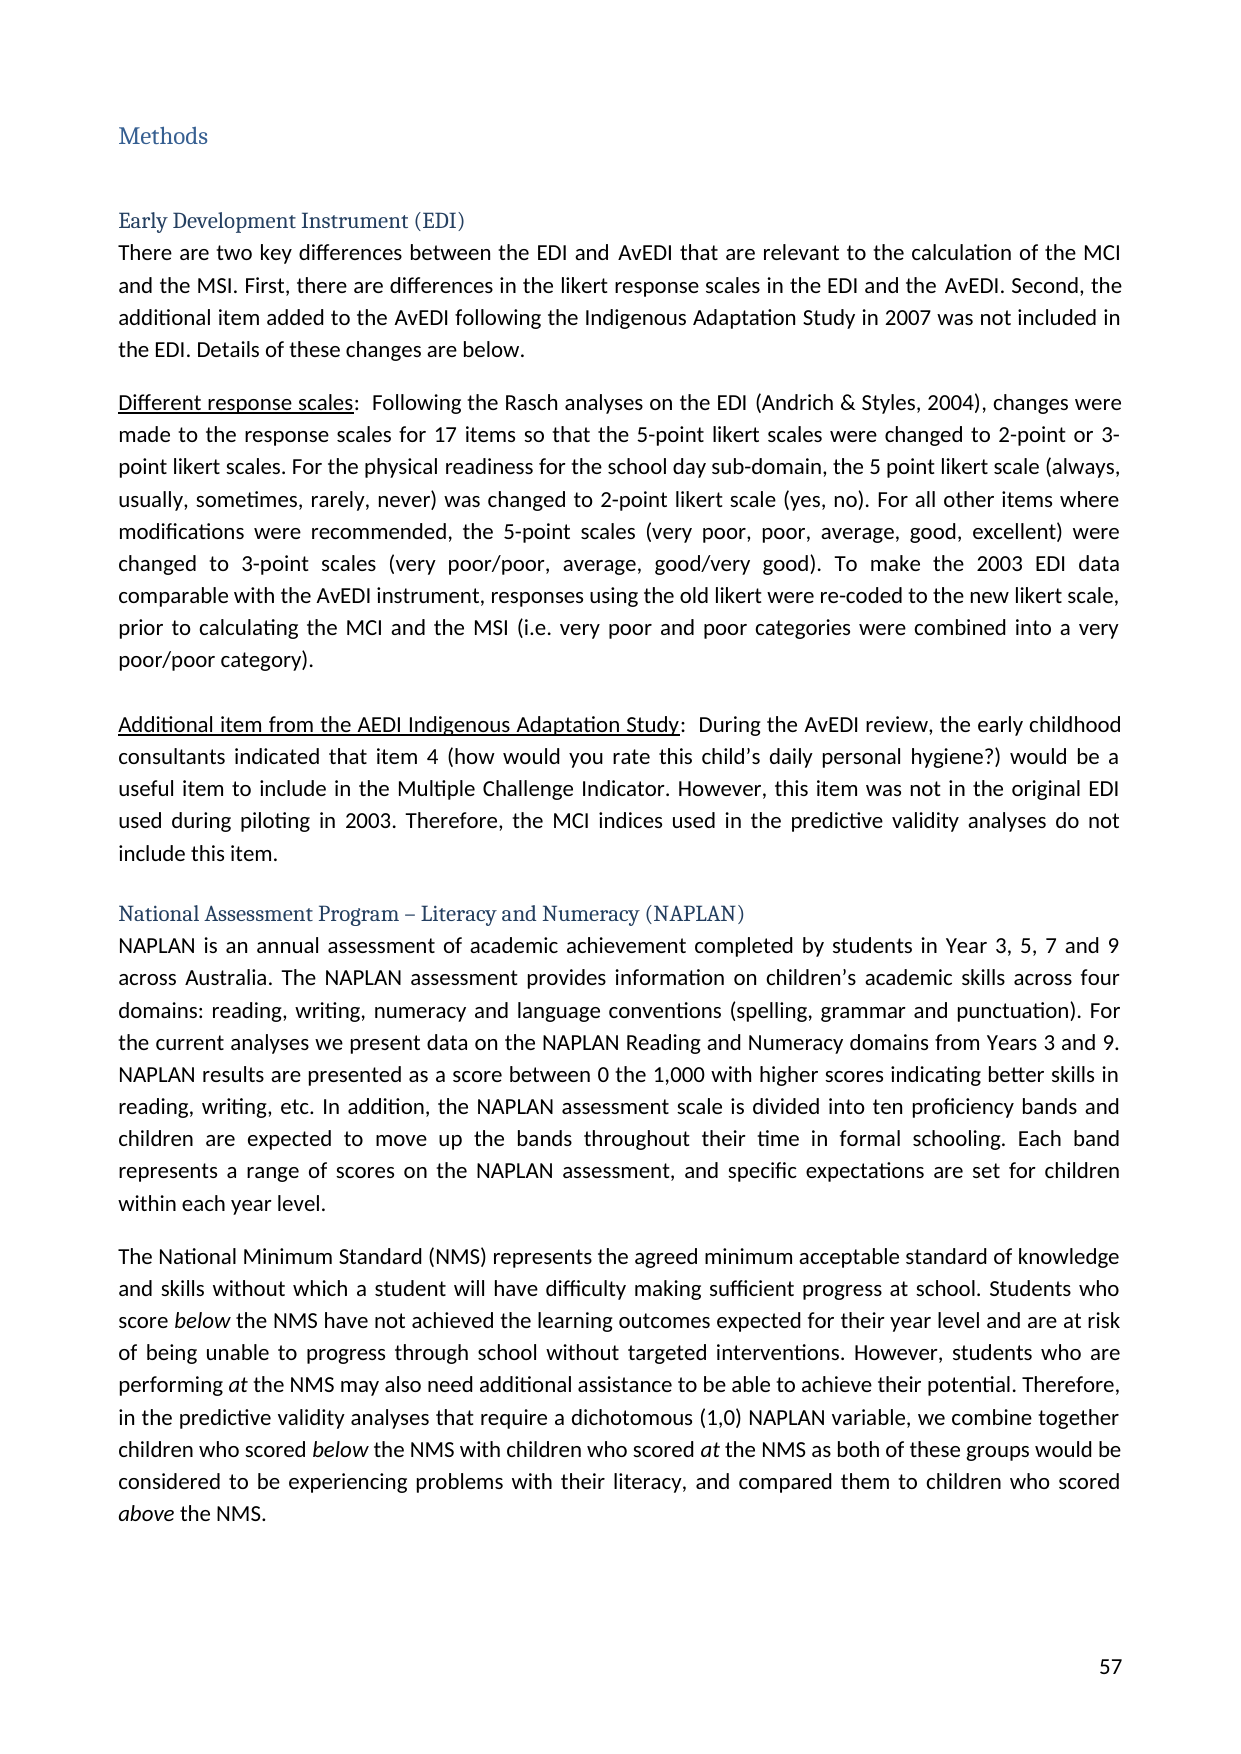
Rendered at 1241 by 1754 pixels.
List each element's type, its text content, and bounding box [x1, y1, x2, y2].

text The National Minimum Standard (NMS) represents the agreed minimum acceptable standard of knowledge and skills without which a student will have difficulty making sufficient progress at school. Students who score below the NMS have not achieved the learning outcomes expected for their year level and are at risk of being unable to progress through school without targeted interventions. However, students who are performing at the NMS may also need additional assistance to be able to achieve their potential. Therefore, in the predictive validity analyses that require a dichotomous (1,0) NAPLAN variable, we combine together children who scored below the NMS with children who scored at the NMS as both of these groups would be considered to be experiencing problems with their literacy, and compared them to children who scored above the NMS. [118, 1242, 1122, 1527]
text NAPLAN is an annual assessment of academic achievement completed by students in Year 3, 5, 7 and 9 across Australia. The NAPLAN assessment provides information on children’s academic skills across four domains: reading, writing, numeracy and language conventions (spelling, grammar and punctuation). For the current analyses we present data on the NAPLAN Reading and Numeracy domains from Years 3 and 9. NAPLAN results are presented as a score between 0 the 1,000 with higher scores indicating better skills in reading, writing, etc. In addition, the NAPLAN assessment scale is divided into ten proficiency bands and children are expected to move up the bands throughout their time in formal schooling. Each band represents a range of scores on the NAPLAN assessment, and specific expectations are set for children within each year level. [118, 931, 1122, 1217]
text There are two key differences between the EDI and AvEDI that are relevant to the calculation of the MCI and the MSI. First, there are differences in the likert response scales in the EDI and the AvEDI. Second, the additional item added to the AvEDI following the Indigenous Adaptation Study in 2007 was not included in the EDI. Details of these changes are below. [118, 238, 1122, 363]
text National Assessment Program – Literacy and Numeracy (NAPLAN) [118, 901, 1122, 927]
text Additional item from the AEDI Indigenous Adaptation Study: During the AvEDI review, the early childhood consultants indicated that item 4 (how would you rate this child’s daily personal hygiene?) would be a useful item to include in the Multiple Challenge Indicator. However, this item was not in the original EDI used during piloting in 2003. Therefore, the MCI indices used in the predictive validity analyses do not include this item. [118, 710, 1122, 867]
text Early Development Instrument (EDI) [118, 208, 1122, 235]
text Different response scales: Following the Rasch analyses on the EDI (Andrich & Styles, 2004), changes were made to the response scales for 17 items so that the 5-point likert scales were changed to 2-point or 3-point likert scales. For the physical readiness for the school day sub-domain, the 5 point likert scale (always, usually, sometimes, rarely, never) was changed to 2-point likert scale (yes, no). For all other items where modifications were recommended, the 5-point scales (very poor, poor, average, good, excellent) were changed to 3-point scales (very poor/poor, average, good/very good). To make the 2003 EDI data comparable with the AvEDI instrument, responses using the old likert were re-coded to the new likert scale, prior to calculating the MCI and the MSI (i.e. very poor and poor categories were combined into a very poor/poor category). [118, 388, 1122, 674]
subtitle Methods [118, 122, 1122, 151]
